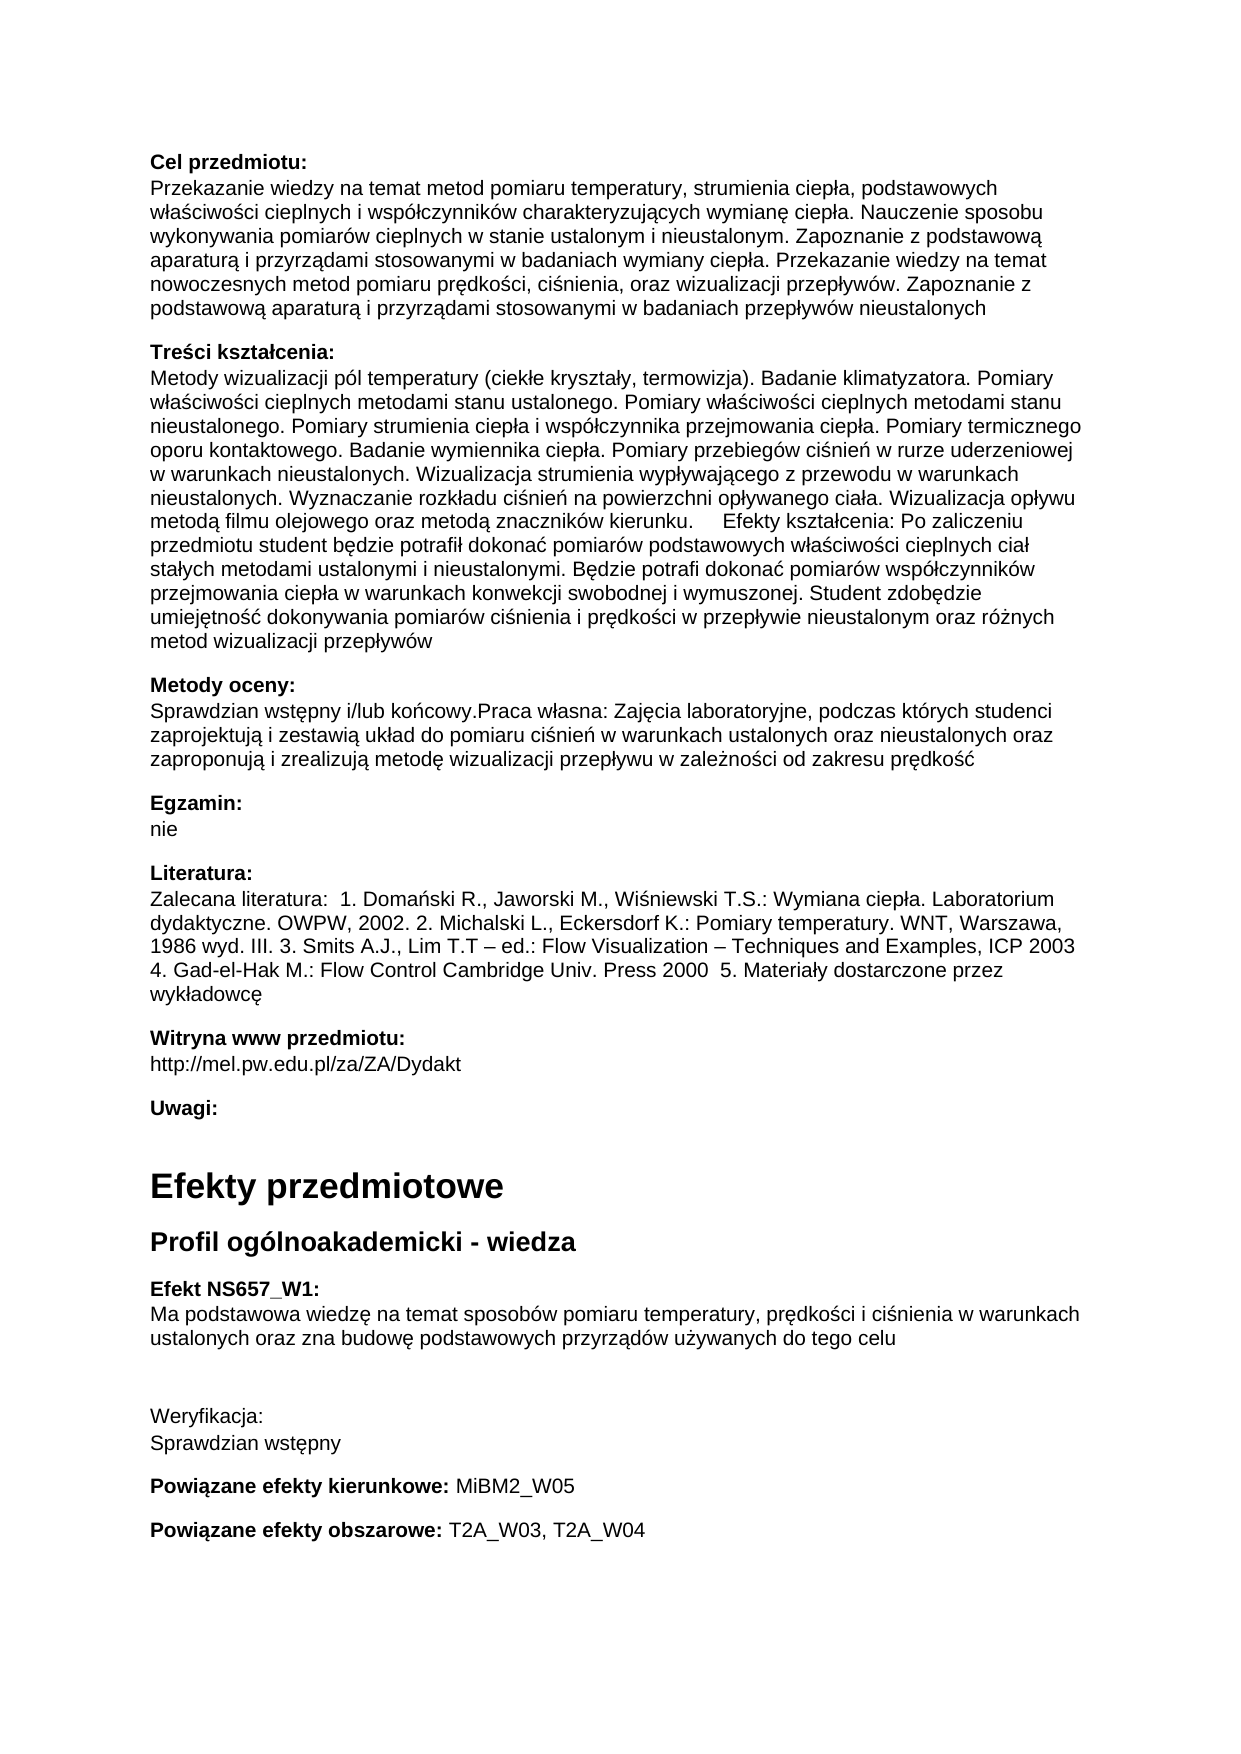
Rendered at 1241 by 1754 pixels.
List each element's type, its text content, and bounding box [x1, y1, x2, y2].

text Uwagi: [150, 1096, 1090, 1120]
text Literatura: [150, 860, 1090, 884]
subtitle Profil ogólnoakademicki - wiedza [150, 1226, 1090, 1257]
text Metody oceny: [150, 673, 1090, 697]
text Sprawdzian wstępny i/lub końcowy.Praca własna: Zajęcia laboratoryjne, podczas których studenci zaprojektują i zestawią układ do pomiaru ciśnień w warunkach ustalonych oraz nieustalonych oraz zaproponują i zrealizują metodę wizualizacji przepływu w zależności od zakresu prędkość [150, 699, 1090, 771]
text Egzamin: [150, 791, 1090, 814]
text Weryfikacja: [150, 1404, 1090, 1428]
text nie [150, 817, 1090, 841]
text Przekazanie wiedzy na temat metod pomiaru temperatury, strumienia ciepła, podstawowych właściwości cieplnych i współczynników charakteryzujących wymianę ciepła. Nauczenie sposobu wykonywania pomiarów cieplnych w stanie ustalonym i nieustalonym. Zapoznanie z podstawową aparaturą i przyrządami stosowanymi w badaniach wymiany ciepła. Przekazanie wiedzy na temat nowoczesnych metod pomiaru prędkości, ciśnienia, oraz wizualizacji przepływów. Zapoznanie z podstawową aparaturą i przyrządami stosowanymi w badaniach przepływów nieustalonych [150, 176, 1090, 320]
text Witryna www przedmiotu: [150, 1026, 1090, 1050]
text Sprawdzian wstępny [150, 1430, 1090, 1454]
text Metody wizualizacji pól temperatury (ciekłe kryształy, termowizja). Badanie klimatyzatora. Pomiary właściwości cieplnych metodami stanu ustalonego. Pomiary właściwości cieplnych metodami stanu nieustalonego. Pomiary strumienia ciepła i współczynnika przejmowania ciepła. Pomiary termicznego oporu kontaktowego. Badanie wymiennika ciepła. Pomiary przebiegów ciśnień w rurze uderzeniowej w warunkach nieustalonych. Wizualizacja strumienia wypływającego z przewodu w warunkach nieustalonych. Wyznaczanie rozkładu ciśnień na powierzchni opływanego ciała. Wizualizacja opływu metodą filmu olejowego oraz metodą znaczników kierunku. Efekty kształcenia: Po zaliczeniu przedmiotu student będzie potrafił dokonać pomiarów podstawowych właściwości cieplnych ciał stałych metodami ustalonymi i nieustalonymi. Będzie potrafi dokonać pomiarów współczynników przejmowania ciepła w warunkach konwekcji swobodnej i wymuszonej. Student zdobędzie umiejętność dokonywania pomiarów ciśnienia i prędkości w przepływie nieustalonym oraz różnych metod wizualizacji przepływów [150, 366, 1090, 653]
text Cel przedmiotu: [150, 150, 1090, 174]
text Ma podstawowa wiedzę na temat sposobów pomiaru temperatury, prędkości i ciśnienia w warunkach ustalonych oraz zna budowę podstawowych przyrządów używanych do tego celu [150, 1302, 1090, 1398]
text Powiązane efekty kierunkowe: MiBM2_W05 [150, 1474, 1090, 1498]
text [150, 1518, 1090, 1542]
text http://mel.pw.edu.pl/za/ZA/Dydakt [150, 1052, 1090, 1076]
subtitle Efekty przedmiotowe [150, 1166, 1090, 1206]
text Treści kształcenia: [150, 339, 1090, 363]
text Efekt NS657_W1: [150, 1277, 1090, 1301]
text Zalecana literatura: 1. Domański R., Jaworski M., Wiśniewski T.S.: Wymiana ciepła. Laboratorium dydaktyczne. OWPW, 2002. 2. Michalski L., Eckersdorf K.: Pomiary temperatury. WNT, Warszawa, 1986 wyd. III. 3. Smits A.J., Lim T.T – ed.: Flow Visualization – Techniques and Examples, ICP 2003 4. Gad-el-Hak M.: Flow Control Cambridge Univ. Press 2000 5. Materiały dostarczone przez wykładowcę [150, 886, 1090, 1006]
